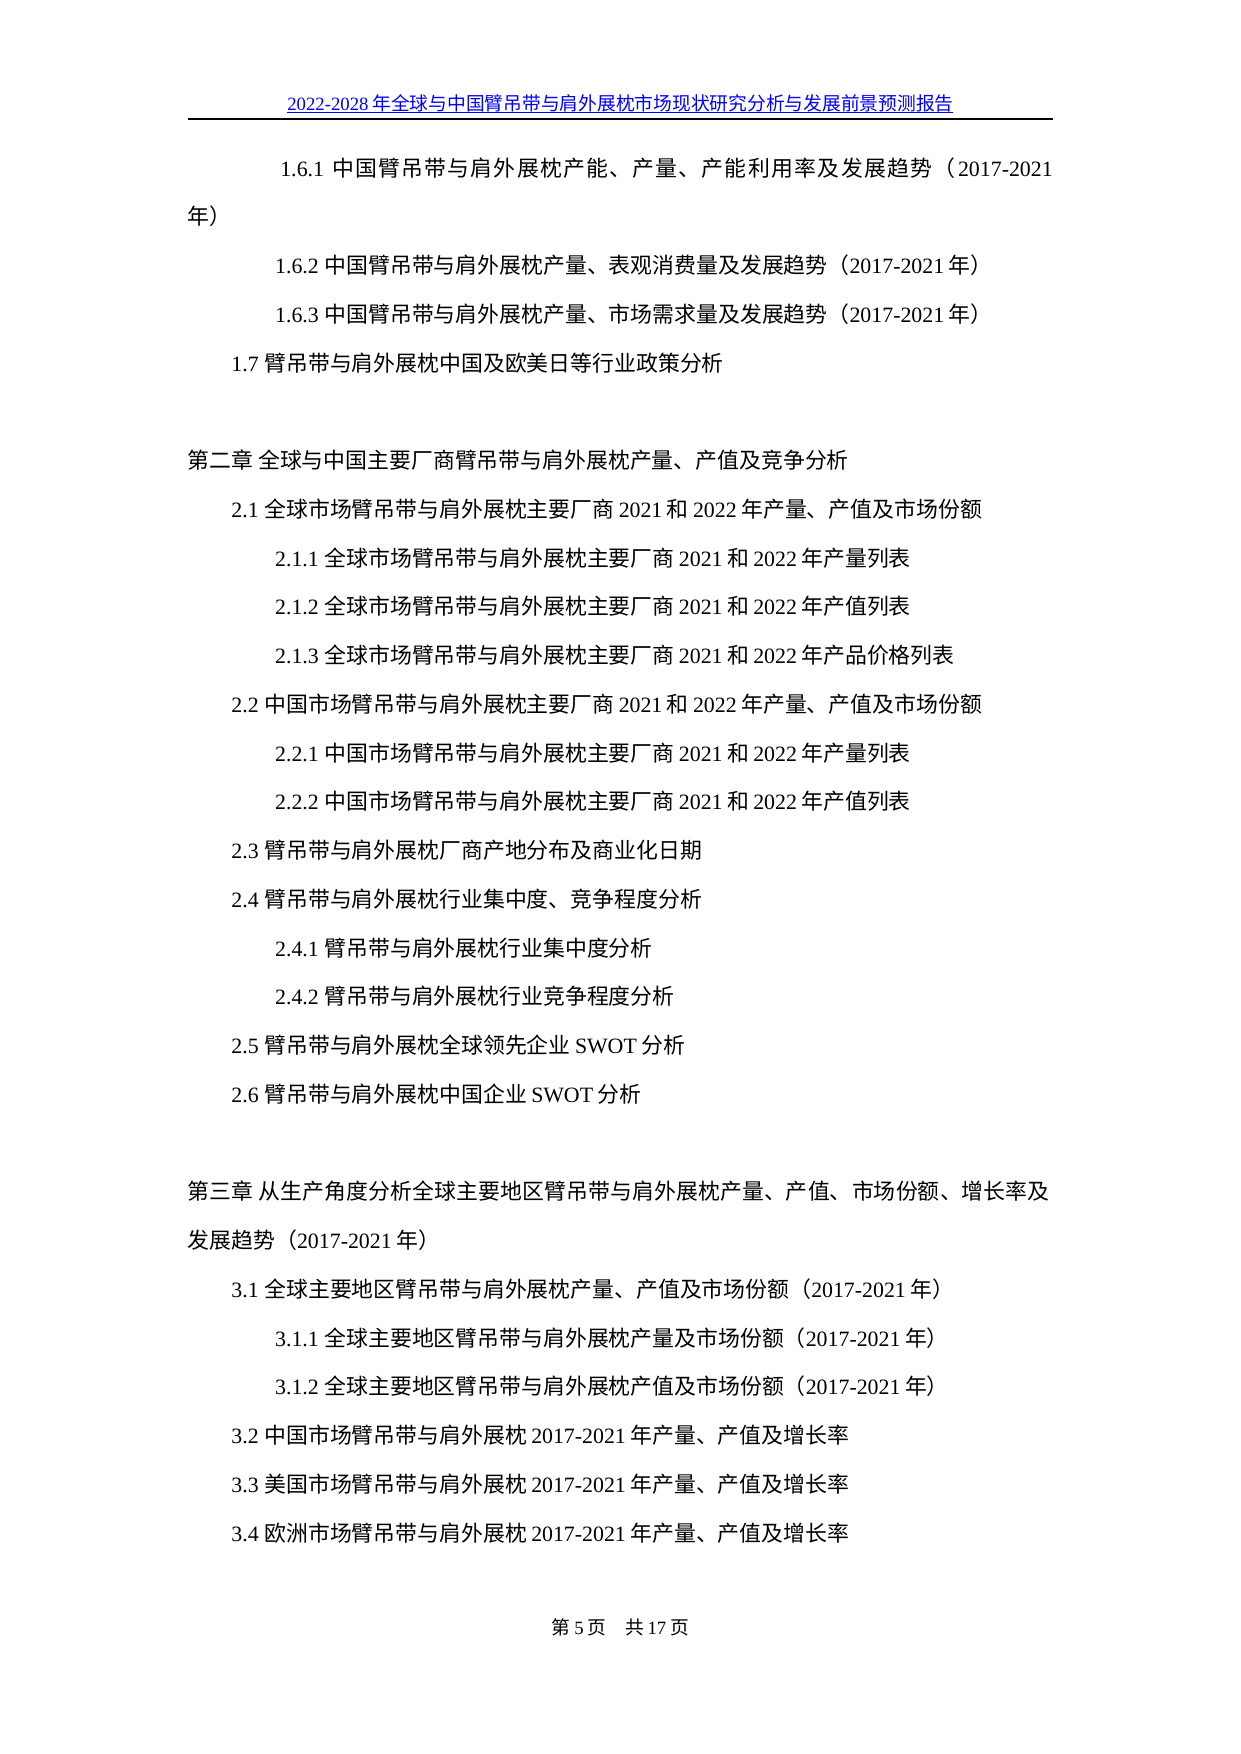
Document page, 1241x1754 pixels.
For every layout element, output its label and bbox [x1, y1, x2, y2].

text [187, 150, 1053, 1548]
